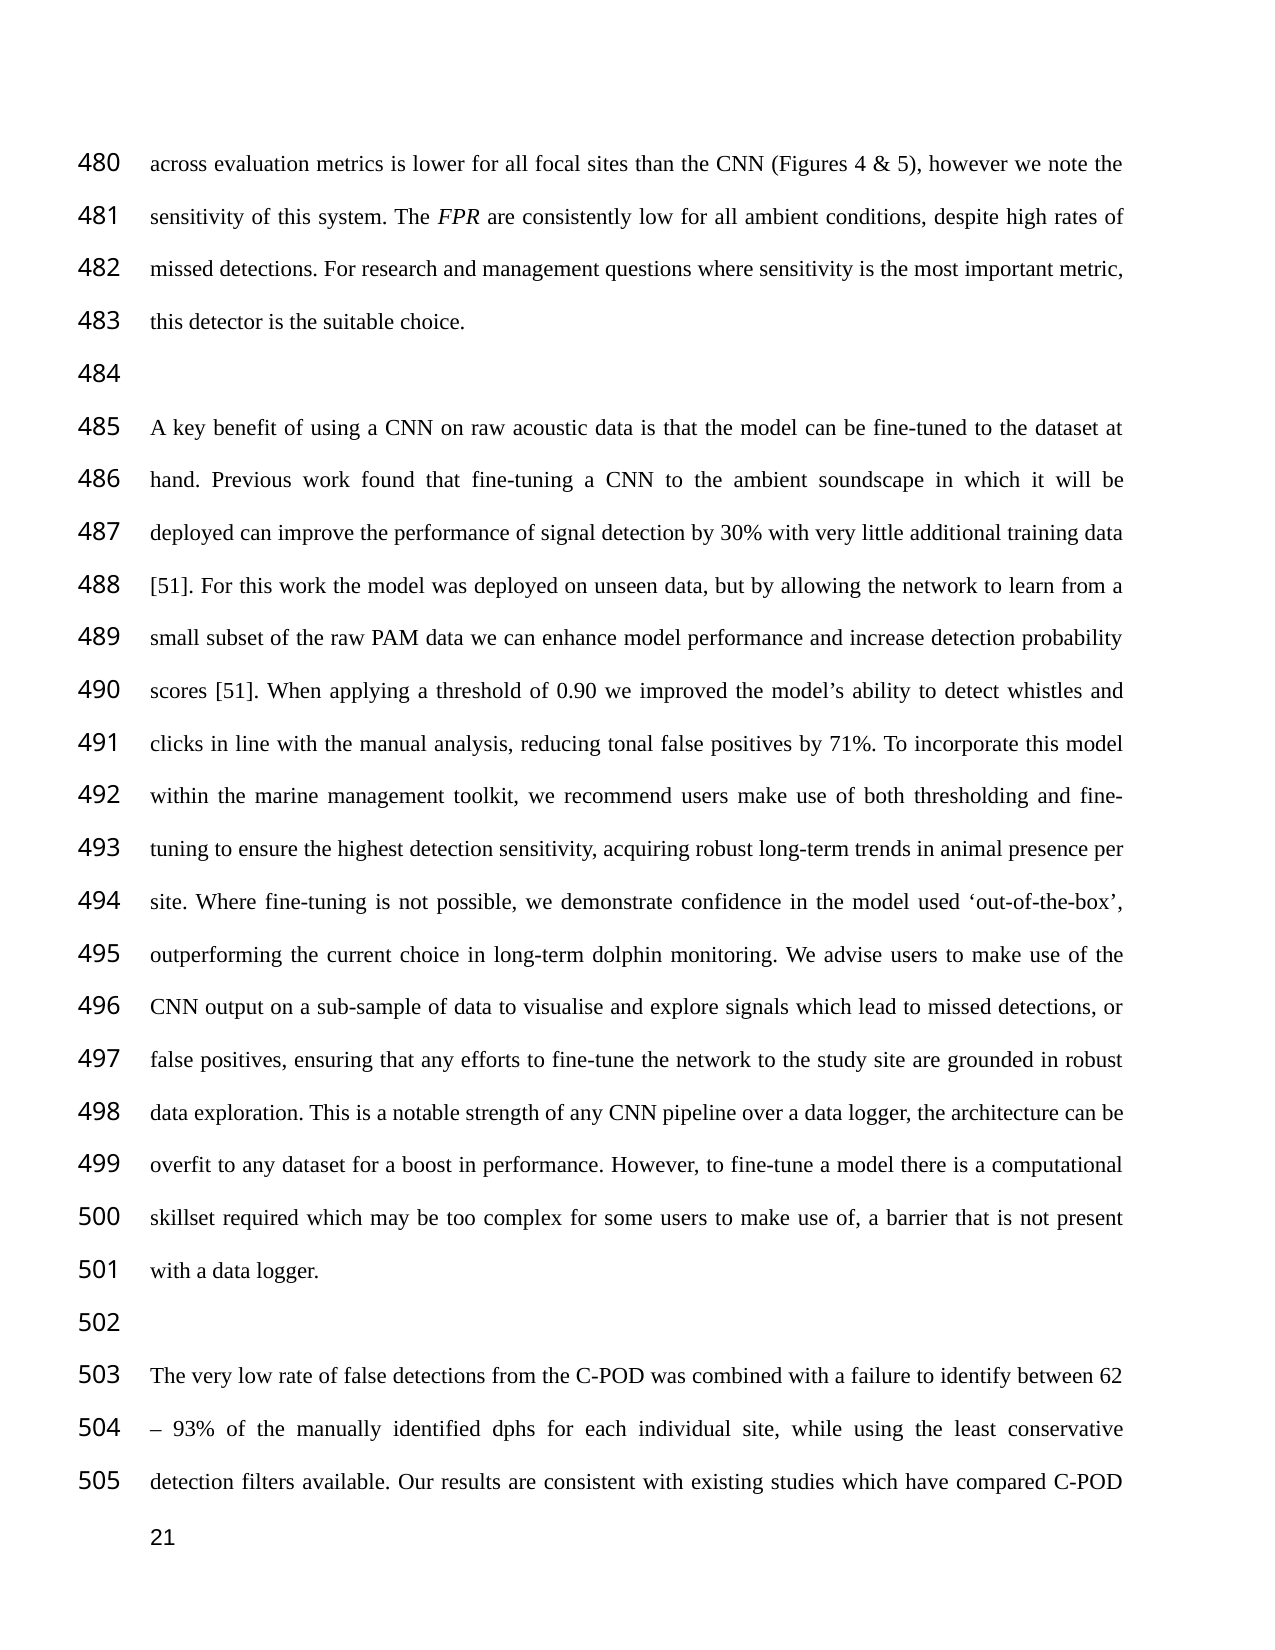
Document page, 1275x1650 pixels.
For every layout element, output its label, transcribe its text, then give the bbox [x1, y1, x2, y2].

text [150, 150, 1125, 334]
text A key benefit of using a CNN on raw acoustic data is that the model can be fine-tuned to the dataset at hand. Previous work found that fine-tuning a CNN to the ambient soundscape in which it will be deployed can improve the performance of signal detection by 30% with very little additional training data [51]. For this work the model was deployed on unseen data, but by allowing the network to learn from a small subset of the raw PAM data we can enhance model performance and increase detection probability scores [51]. When applying a threshold of 0.90 we improved the model’s ability to detect whistles and clicks in line with the manual analysis, reducing tonal false positives by 71%. To incorporate this model within the marine management toolkit, we recommend users make use of both thresholding and fine-tuning to ensure the highest detection sensitivity, acquiring robust long-term trends in animal presence per site. Where fine-tuning is not possible, we demonstrate confidence in the model used ‘out-of-the-box’, outperforming the current choice in long-term dolphin monitoring. We advise users to make use of the CNN output on a sub-sample of data to visualise and explore signals which lead to missed detections, or false positives, ensuring that any efforts to fine-tune the network to the study site are grounded in robust data exploration. This is a notable strength of any CNN pipeline over a data logger, the architecture can be overfit to any dataset for a boost in performance. However, to fine-tune a model there is a computational skillset required which may be too complex for some users to make use of, a barrier that is not present with a data logger. [150, 413, 1125, 1283]
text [150, 1362, 1125, 1494]
